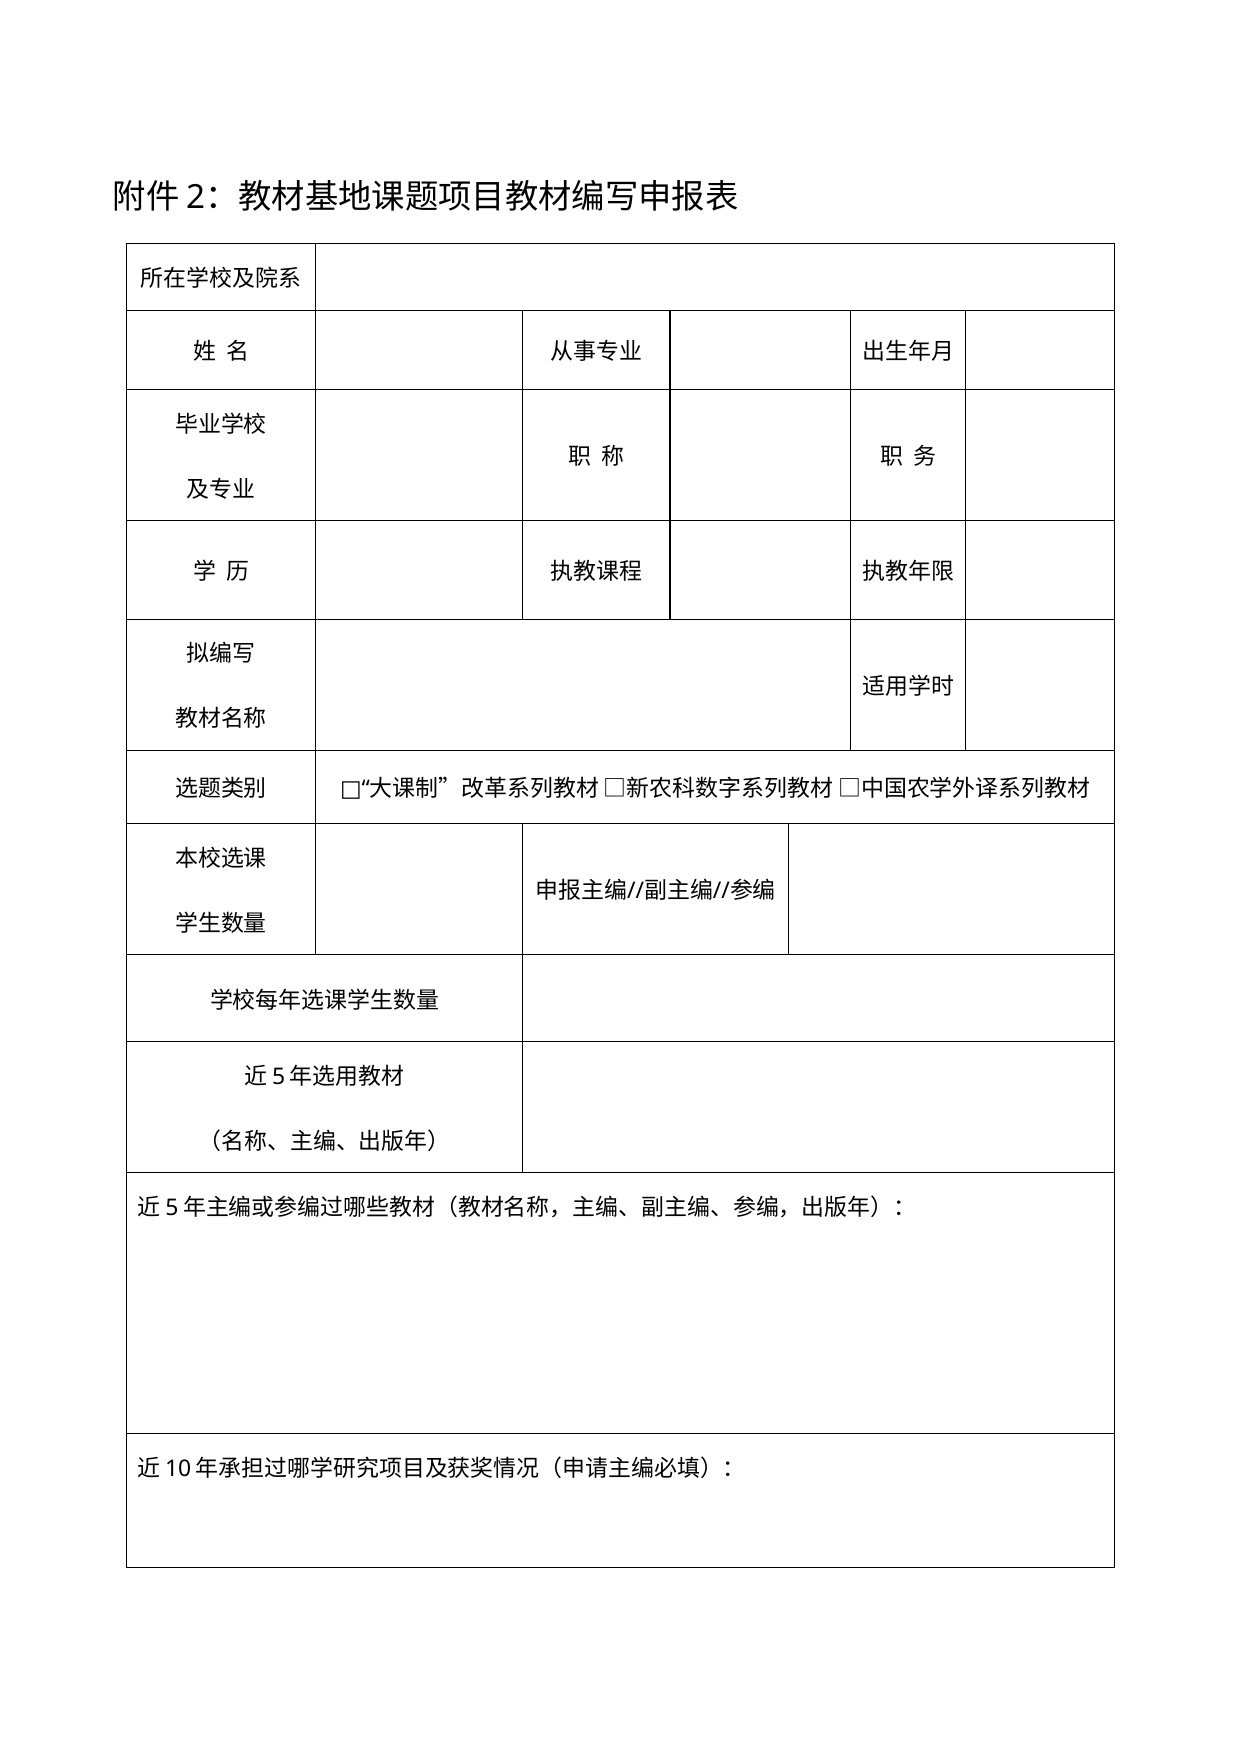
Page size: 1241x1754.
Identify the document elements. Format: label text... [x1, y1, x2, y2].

table_cell [523, 955, 1114, 1041]
table_cell 职 务 [851, 390, 965, 520]
table_cell 执教年限 [851, 521, 965, 618]
table_cell [316, 390, 522, 520]
table_cell 适用学时 [851, 620, 965, 749]
table_cell [966, 620, 1114, 749]
table_cell [316, 521, 522, 618]
table_cell 近 5年主编或参编过哪些教材（教材名称，主编、副主编、参编，出版年）： [127, 1173, 1114, 1433]
table_cell [523, 1042, 1114, 1172]
table_cell 姓 名 [127, 311, 315, 389]
table_cell 执教课程 [523, 521, 669, 618]
table_cell [789, 824, 1114, 954]
table_header [316, 244, 1114, 309]
table_cell [671, 311, 850, 389]
table_cell 申报主编//副主编//参编 [523, 824, 788, 954]
table_cell [316, 620, 850, 749]
table_cell [966, 311, 1114, 389]
text 附件2：教材基地课题项目教材编写申报表 [112, 162, 1128, 227]
table_cell [316, 824, 522, 954]
table_cell 从事专业 [523, 311, 669, 389]
table_cell [966, 521, 1114, 618]
table_cell 近5年选用教材 （名称、主编、出版年） [127, 1042, 522, 1172]
table_cell 选题类别 [127, 751, 315, 823]
table_cell [671, 390, 850, 520]
table_header 所在学校及院系 [127, 244, 315, 309]
table_cell 毕业学校 及专业 [127, 390, 315, 520]
table_cell 本校选课 学生数量 [127, 824, 315, 954]
table_cell 出生年月 [851, 311, 965, 389]
table_cell 学校每年选课学生数量 [127, 955, 522, 1041]
table_cell [671, 521, 850, 618]
table_cell [316, 311, 522, 389]
table_cell 职 称 [523, 390, 669, 520]
table_cell 拟编写 教材名称 [127, 620, 315, 749]
table_cell □“大课制”改革系列教材 □新农科数字系列教材 □中国农学外译系列教材 [316, 751, 1114, 823]
table_cell 学 历 [127, 521, 315, 618]
table_cell [966, 390, 1114, 520]
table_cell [127, 1434, 1114, 1567]
